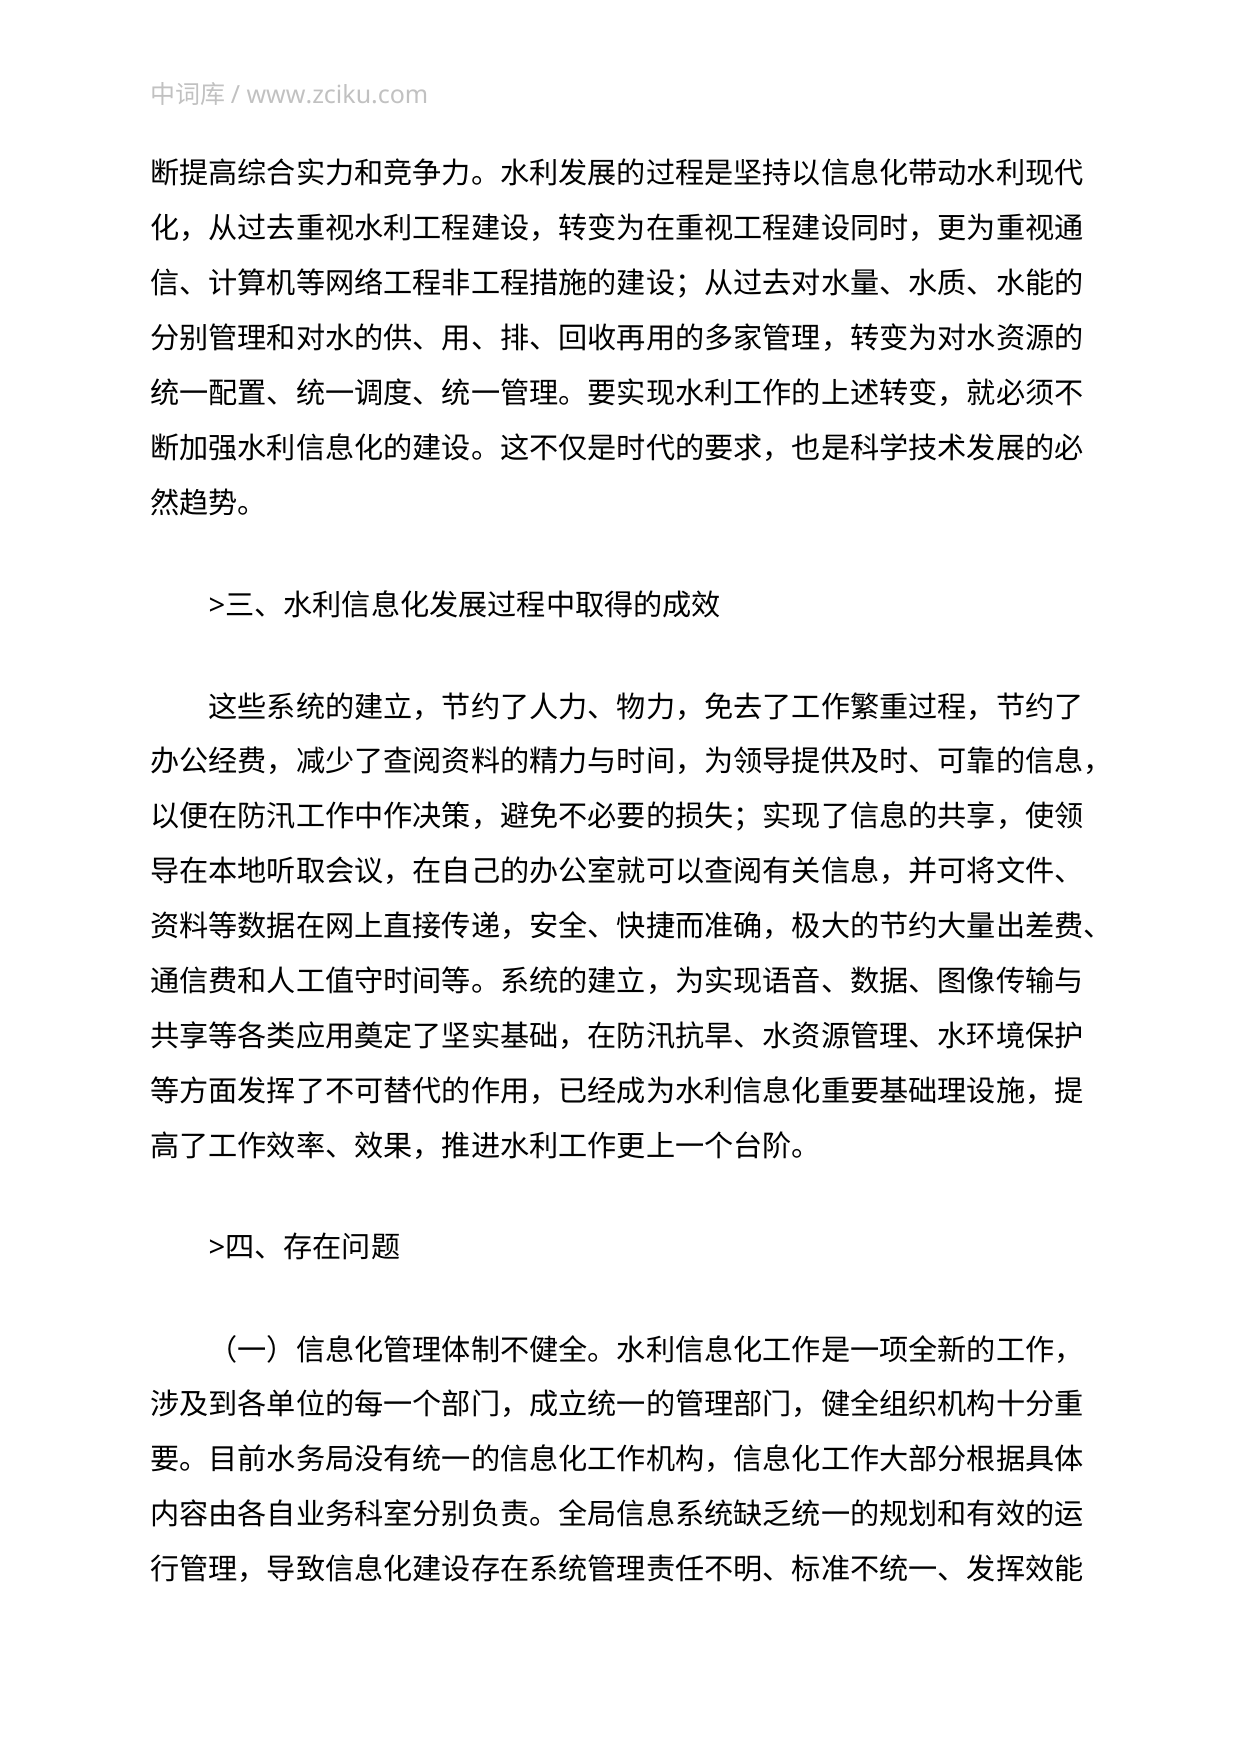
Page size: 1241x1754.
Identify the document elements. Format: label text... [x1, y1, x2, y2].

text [150, 1326, 1090, 1588]
text 这些系统的建立，节约了人力、物力，免去了工作繁重过程，节约了办公经费，减少了查阅资料的精力与时间，为领导提供及时、可靠的信息，以便在防汛工作中作决策，避免不必要的损失；实现了信息的共享，使领导在本地听取会议，在自己的办公室就可以查阅有关信息，并可将文件、资料等数据在网上直接传递，安全、快捷而准确，极大的节约大量出差费、通信费和人工值守时间等。系统的建立，为实现语音、数据、图像传输与共享等各类应用奠定了坚实基础，在防汛抗旱、水资源管理、水环境保护等方面发挥了不可替代的作用，已经成为水利信息化重要基础理设施，提高了工作效率、效果，推进水利工作更上一个台阶。 [150, 683, 1090, 1164]
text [150, 150, 1090, 522]
text >四、存在问题 [150, 1224, 1090, 1266]
text >三、水利信息化发展过程中取得的成效 [150, 581, 1090, 623]
